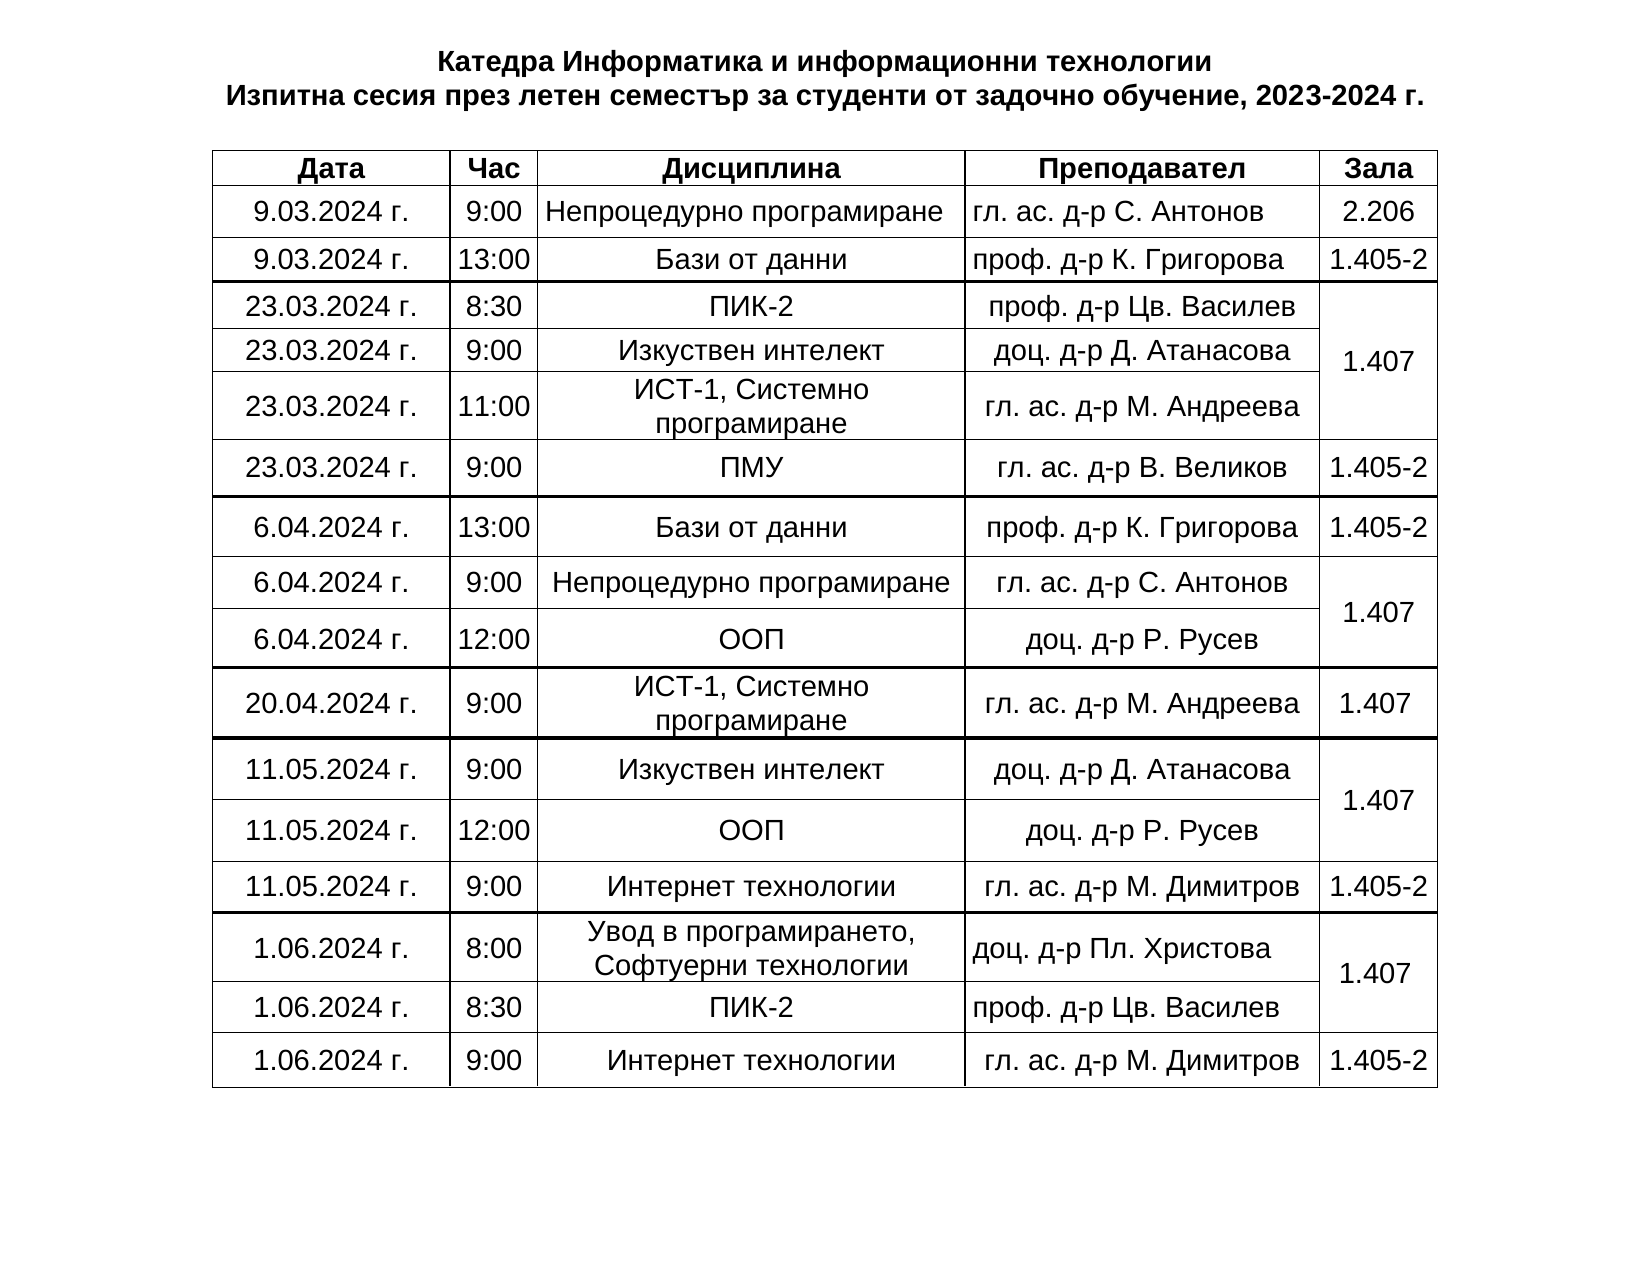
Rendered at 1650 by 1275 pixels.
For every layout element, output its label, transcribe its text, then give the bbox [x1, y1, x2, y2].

table_cell доц. д-р Р. Русев [966, 800, 1319, 861]
table_cell ИСТ-1, Системно програмиране [538, 669, 964, 736]
table_cell 20.04.2024 г. [213, 669, 449, 736]
table_header Дисциплина [538, 151, 964, 185]
table_cell доц. д-р Р. Русев [966, 609, 1319, 666]
table_cell 11.05.2024 г. [213, 740, 449, 798]
table_cell 1.06.2024 г. [213, 1033, 449, 1086]
table_cell 9.03.2024 г. [213, 238, 449, 280]
table_cell 9.03.2024 г. [213, 186, 449, 237]
table_cell Бази от данни [538, 498, 964, 556]
table_cell 1.405-2 [1320, 440, 1437, 494]
table_cell 9:00 [451, 862, 537, 911]
table_cell 11.05.2024 г. [213, 800, 449, 861]
table_cell 13:00 [451, 238, 537, 280]
table_cell 1.407 [1320, 669, 1437, 736]
table_cell 1.407 [1320, 283, 1437, 439]
table_cell гл. ас. д-р М. Димитров [966, 1033, 1319, 1086]
table_cell проф. д-р К. Григорова [966, 238, 1319, 280]
table_cell проф. д-р Цв. Василев [966, 283, 1319, 328]
table_cell Непроцедурно програмиране [538, 557, 964, 608]
table_cell гл. ас. д-р С. Антонов [966, 186, 1319, 237]
table_cell 1.405-2 [1320, 862, 1437, 911]
table_cell 23.03.2024 г. [213, 329, 449, 371]
table_cell гл. ас. д-р С. Антонов [966, 557, 1319, 608]
table_cell 8:30 [451, 283, 537, 328]
table_cell 9:00 [451, 740, 537, 798]
table_cell Интернет технологии [538, 1033, 964, 1086]
table_cell гл. ас. д-р М. Андреева [966, 372, 1319, 439]
table_cell 9:00 [451, 1033, 537, 1086]
table_cell 23.03.2024 г. [213, 283, 449, 328]
table_cell гл. ас. д-р М. Андреева [966, 669, 1319, 736]
table_cell ПМУ [538, 440, 964, 494]
table_cell 1.405-2 [1320, 1033, 1437, 1086]
table_cell доц. д-р Д. Атанасова [966, 740, 1319, 798]
table_cell Изкуствен интелект [538, 329, 964, 371]
table_cell ООП [538, 800, 964, 861]
table_cell 23.03.2024 г. [213, 372, 449, 439]
table_cell 23.03.2024 г. [213, 440, 449, 494]
table_header Зала [1320, 151, 1437, 185]
table_cell 11:00 [451, 372, 537, 439]
table_cell 1.405-2 [1320, 498, 1437, 556]
table_cell доц. д-р Пл. Христова [966, 914, 1319, 981]
table_header Дата [213, 151, 449, 185]
table_cell 6.04.2024 г. [213, 557, 449, 608]
table_cell Непроцедурно програмиране [538, 186, 964, 237]
table_cell 11.05.2024 г. [213, 862, 449, 911]
table_cell 1.407 [1320, 740, 1437, 861]
table_cell 2.206 [1320, 186, 1437, 237]
table_cell проф. д-р К. Григорова [966, 498, 1319, 556]
table_cell 9:00 [451, 669, 537, 736]
table_cell 9:00 [451, 440, 537, 494]
table_cell Интернет технологии [538, 862, 964, 911]
table_cell Увод в програмирането, Софтуерни технологии [538, 914, 964, 981]
table_cell 1.405-2 [1320, 238, 1437, 280]
table_cell гл. ас. д-р В. Великов [966, 440, 1319, 494]
table_cell Бази от данни [538, 238, 964, 280]
table_cell 1.06.2024 г. [213, 982, 449, 1032]
table_cell гл. ас. д-р М. Димитров [966, 862, 1319, 911]
table_cell ПИК-2 [538, 283, 964, 328]
table_cell ООП [538, 609, 964, 666]
table_cell 6.04.2024 г. [213, 609, 449, 666]
table_cell 9:00 [451, 186, 537, 237]
table_cell ПИК-2 [538, 982, 964, 1032]
table_cell 12:00 [451, 609, 537, 666]
table_header Час [451, 151, 537, 185]
table_cell 13:00 [451, 498, 537, 556]
table_cell 9:00 [451, 557, 537, 608]
table_cell 8:00 [451, 914, 537, 981]
table_cell 1.06.2024 г. [213, 914, 449, 981]
table_cell доц. д-р Д. Атанасова [966, 329, 1319, 371]
table_cell ИСТ-1, Системно програмиране [538, 372, 964, 439]
table_cell 12:00 [451, 800, 537, 861]
table_cell 8:30 [451, 982, 537, 1032]
table_cell Изкуствен интелект [538, 740, 964, 798]
table_cell 9:00 [451, 329, 537, 371]
table_cell 1.407 [1320, 557, 1437, 666]
table_cell 1.407 [1320, 914, 1437, 1032]
table_cell 6.04.2024 г. [213, 498, 449, 556]
table_header Преподавател [966, 151, 1319, 185]
table_cell проф. д-р Цв. Василев [966, 982, 1319, 1032]
